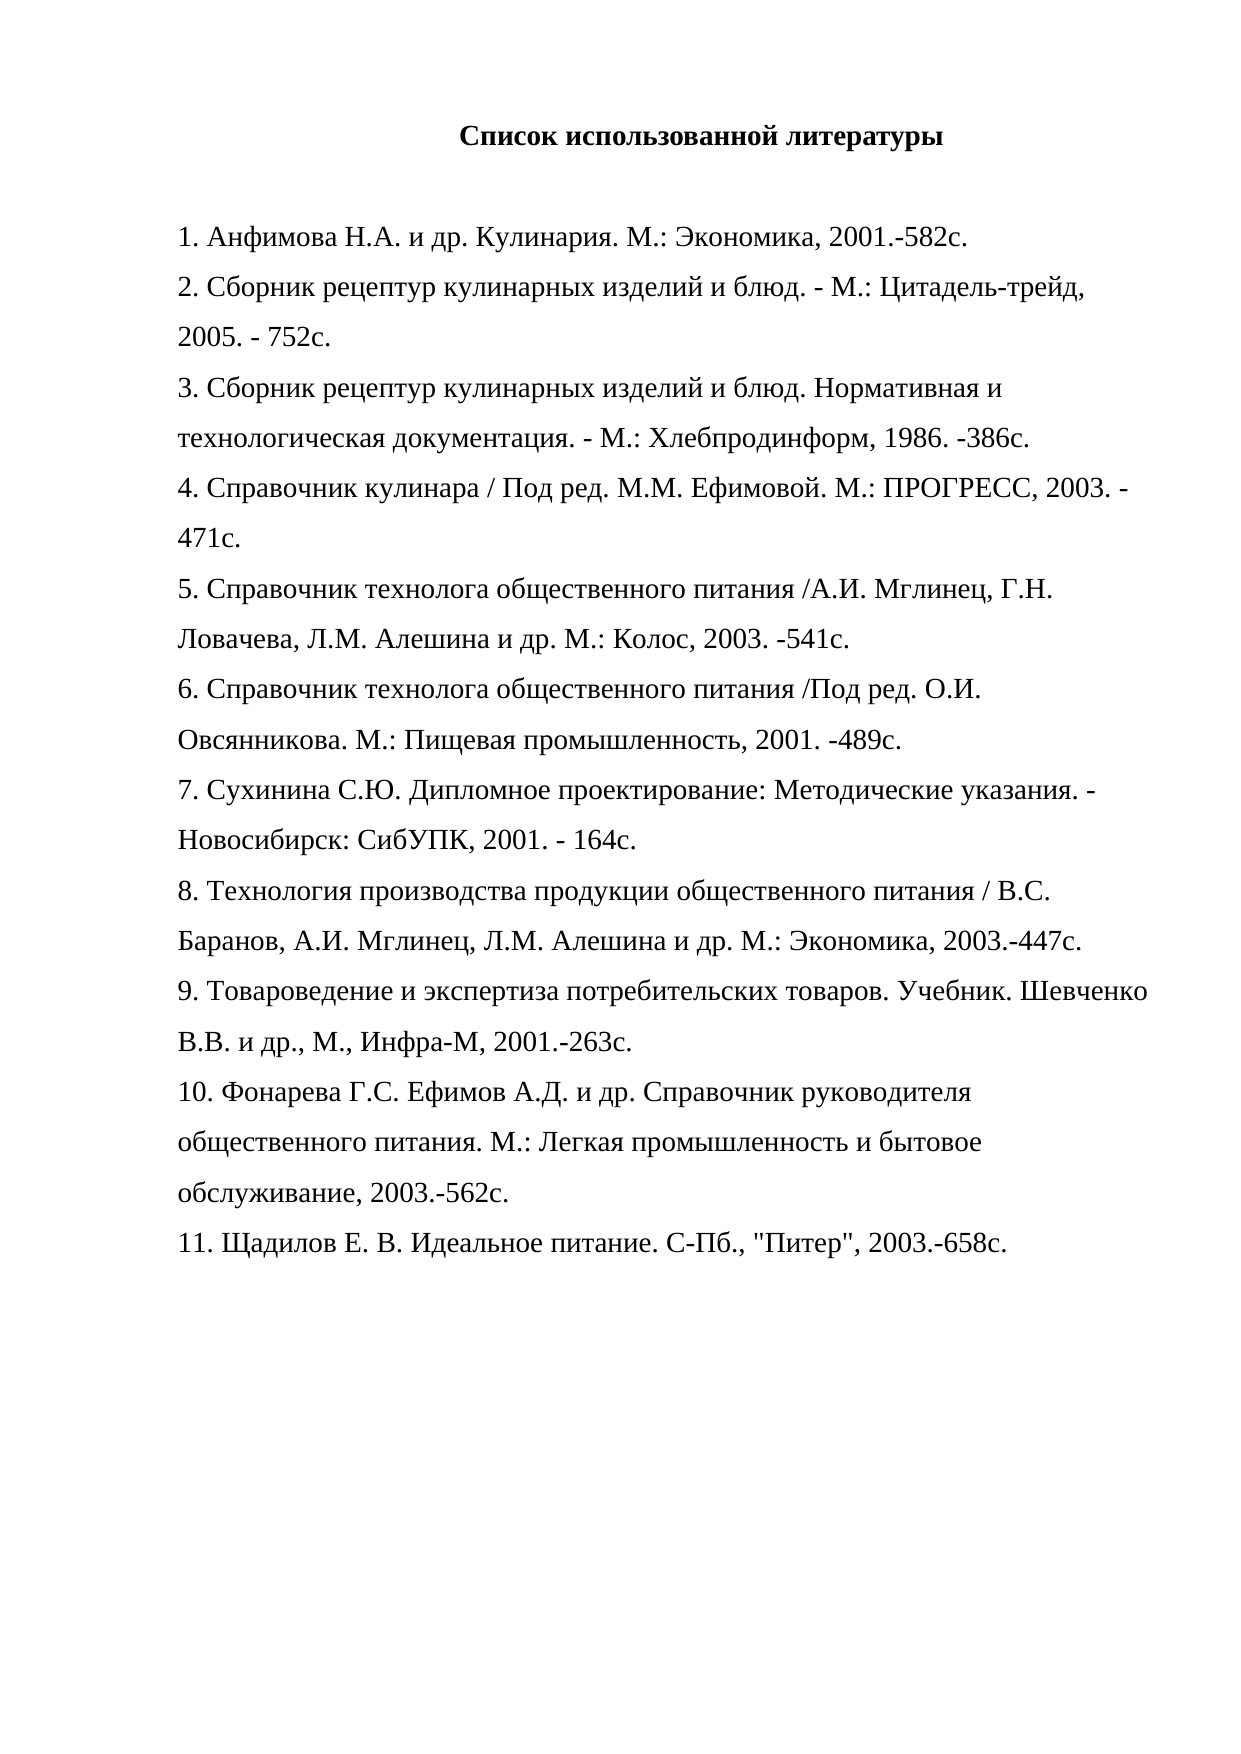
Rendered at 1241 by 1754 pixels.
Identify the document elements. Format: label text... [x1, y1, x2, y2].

text 8. Технология производства продукции общественного питания / В.С. Баранов, А.И. Мглинец, Л.М. Алешина и др. М.: Экономика, 2003.-447с. [177, 873, 1152, 957]
text 9. Товароведение и экспертиза потребительских товаров. Учебник. Шевченко В.В. и др., М., Инфра-М, 2001.-263с. [177, 973, 1152, 1057]
text 6. Справочник технолога общественного питания /Под ред. О.И. Овсянникова. М.: Пищевая промышленность, 2001. -489с. [177, 672, 1152, 755]
text 11. Щадилов Е. В. Идеальное питание. С-Пб., "Питер", 2003.-658с. [177, 1225, 1152, 1258]
text 5. Справочник технолога общественного питания /А.И. Мглинец, Г.Н. Ловачева, Л.М. Алешина и др. М.: Колос, 2003. -541с. [177, 571, 1152, 655]
text 4. Справочник кулинара / Под ред. М.М. Ефимовой. М.: ПРОГРЕСС, 2003. -471с. [177, 470, 1152, 554]
text 7. Сухинина С.Ю. Дипломное проектирование: Методические указания. - Новосибирск: СибУПК, 2001. - 164с. [177, 772, 1152, 856]
subtitle Список использованной литературы [177, 118, 1152, 152]
text 10. Фонарева Г.С. Ефимов А.Д. и др. Справочник руководителя общественного питания. М.: Легкая промышленность и бытовое обслуживание, 2003.-562с. [177, 1074, 1152, 1208]
text 1. Анфимова Н.А. и др. Кулинария. М.: Экономика, 2001.-582с. [177, 219, 1152, 252]
text 3. Сборник рецептур кулинарных изделий и блюд. Нормативная и технологическая документация. - М.: Хлебпродинформ, 1986. -386с. [177, 370, 1152, 453]
text 2. Сборник рецептур кулинарных изделий и блюд. - М.: Цитадель-трейд, 2005. - 752с. [177, 269, 1152, 353]
